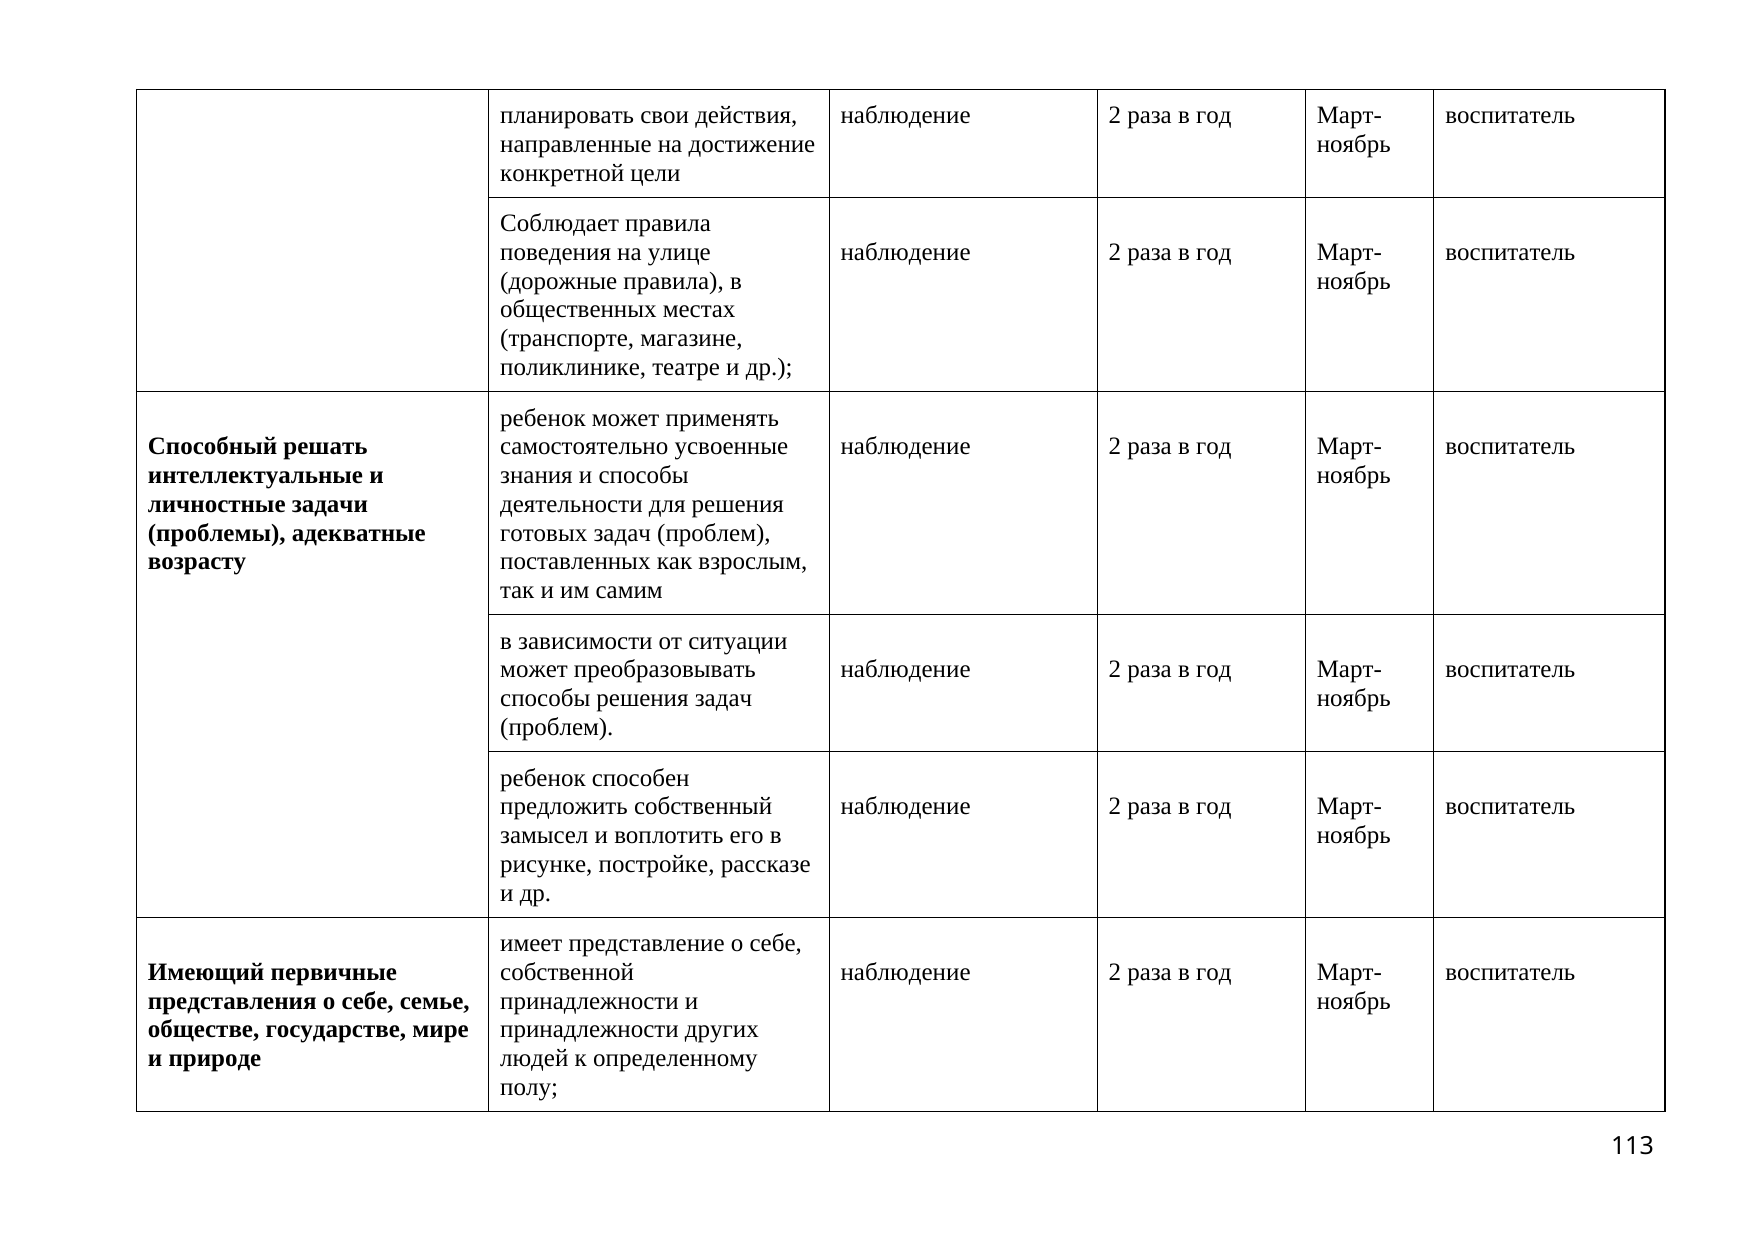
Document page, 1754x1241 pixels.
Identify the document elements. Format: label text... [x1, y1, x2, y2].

table_cell воспитатель [1434, 90, 1664, 197]
table_cell воспитатель [1434, 198, 1664, 391]
table_cell 2 раза в год [1098, 918, 1305, 1111]
table_cell Март-ноябрь [1306, 392, 1433, 614]
table_cell Март-ноябрь [1306, 918, 1433, 1111]
table_cell наблюдение [830, 198, 1097, 391]
table_cell воспитатель [1434, 392, 1664, 614]
table_cell ребенок может применять самостоятельно усвоенные знания и способы деятельности для решения готовых задач (проблем), поставленных как взрослым, так и им самим [489, 392, 829, 614]
table_cell Март-ноябрь [1306, 752, 1433, 917]
table_cell Соблюдает правила поведения на улице (дорожные правила), в общественных местах (транспорте, магазине, поликлинике, театре и др.); [489, 198, 829, 391]
table_cell 2 раза в год [1098, 615, 1305, 751]
table_cell наблюдение [830, 752, 1097, 917]
table_cell наблюдение [830, 392, 1097, 614]
table_cell наблюдение [830, 90, 1097, 197]
table_cell 2 раза в год [1098, 198, 1305, 391]
table_cell Март-ноябрь [1306, 615, 1433, 751]
table_cell Способный решать интеллектуальные и личностные задачи (проблемы), адекватные возрасту [137, 392, 488, 917]
table_cell воспитатель [1434, 918, 1664, 1111]
table_cell наблюдение [830, 615, 1097, 751]
table_cell имеет представление о себе, собственной принадлежности и принадлежности других людей к определенному полу; [489, 918, 829, 1111]
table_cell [137, 918, 488, 1111]
table_cell Март-ноябрь [1306, 90, 1433, 197]
table_cell ребенок способен предложить собственный замысел и воплотить его в рисунке, постройке, рассказе и др. [489, 752, 829, 917]
table_cell воспитатель [1434, 752, 1664, 917]
table_cell наблюдение [830, 918, 1097, 1111]
table_cell Март-ноябрь [1306, 198, 1433, 391]
table_cell в зависимости от ситуации может преобразовывать способы решения задач (проблем). [489, 615, 829, 751]
table_cell 2 раза в год [1098, 392, 1305, 614]
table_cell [489, 90, 829, 197]
table_cell воспитатель [1434, 615, 1664, 751]
table_cell 2 раза в год [1098, 752, 1305, 917]
table_cell 2 раза в год [1098, 90, 1305, 197]
